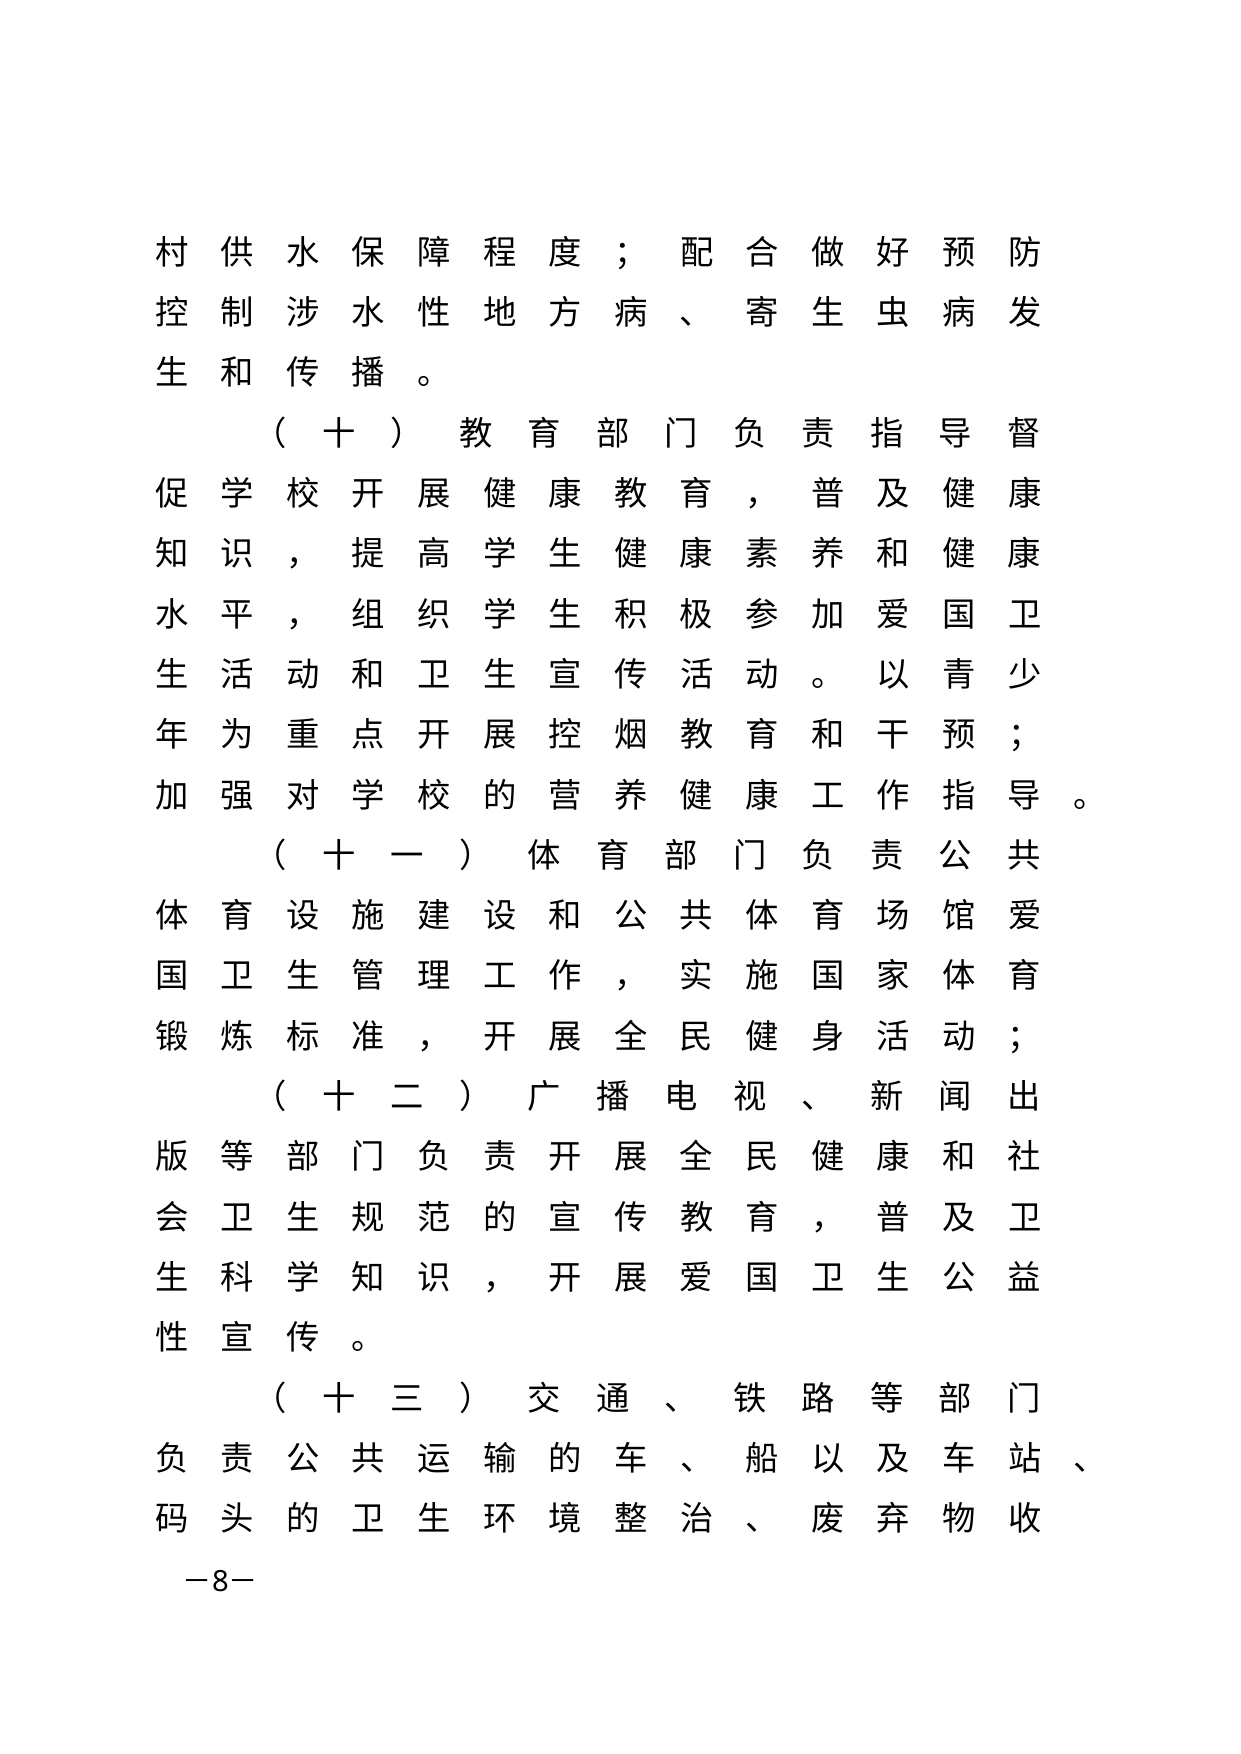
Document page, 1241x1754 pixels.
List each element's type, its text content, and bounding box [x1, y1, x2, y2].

text （十三）交通、铁路等部门负责公共运输的车、船以及车站、码头的卫生环境整治、废弃物收集处理。 [155, 1365, 1073, 1546]
text （十二）广播电视、新闻出版等部门负责开展全民健康和社会卫生规范的宣传教育，普及卫生科学知识，开展爱国卫生公益性宣传。 [155, 1064, 1073, 1365]
text （十一）体育部门负责公共体育设施建设和公共体育场馆爱国卫生管理工作，实施国家体育锻炼标准，开展全民健身活动； [155, 823, 1073, 1064]
text （九）水行政部门负责水资源保护，指导农村饮水安全工程建设和管理工作，进一步提高农村供水保障程度；配合做好预防控制涉水性地方病、寄生虫病发生和传播。 [155, 219, 1073, 400]
text （十）教育部门负责指导督促学校开展健康教育，普及健康知识，提高学生健康素养和健康水平，组织学生积极参加爱国卫生活动和卫生宣传活动。以青少年为重点开展控烟教育和干预；加强对学校的营养健康工作指导。 [155, 400, 1073, 823]
